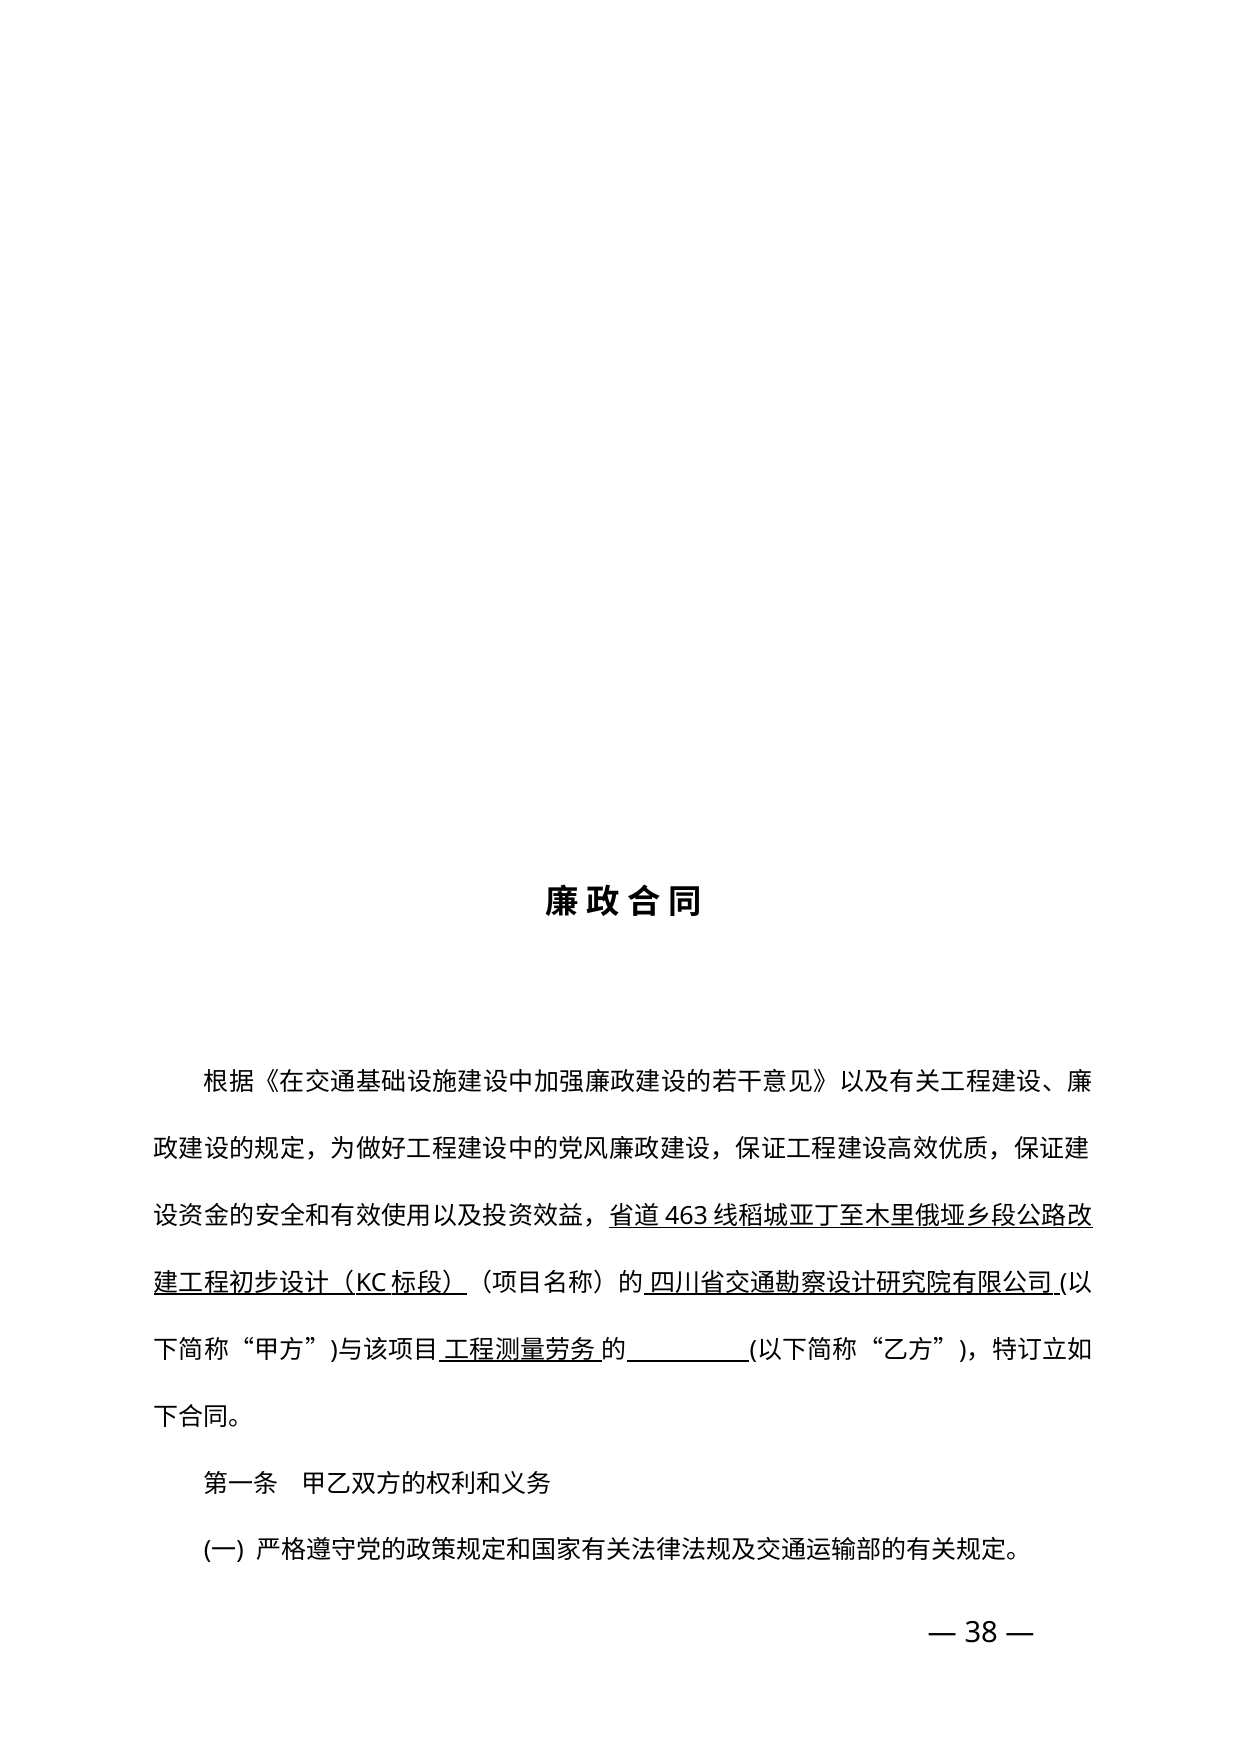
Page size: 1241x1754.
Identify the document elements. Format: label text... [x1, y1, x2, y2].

text (一) 严格遵守党的政策规定和国家有关法律法规及交通运输部的有关规定。 [153, 1514, 1093, 1581]
text 第一条 甲乙双方的权利和义务 [153, 1448, 1093, 1514]
text 廉 政 合 同 [153, 866, 1093, 933]
text 根据《在交通基础设施建设中加强廉政建设的若干意见》以及有关工程建设、廉政建设的规定，为做好工程建设中的党风廉政建设，保证工程建设高效优质，保证建设资金的安全和有效使用以及投资效益，省道463线稻城亚丁至木里俄垭乡段公路改建工程初步设计（KC标段）（项目名称）的 四川省交通勘察设计研究院有限公司 (以下简称“甲方”)与该项目 工程测量劳务 的 (以下简称“乙方”)，特订立如下合同。 [153, 1046, 1093, 1448]
